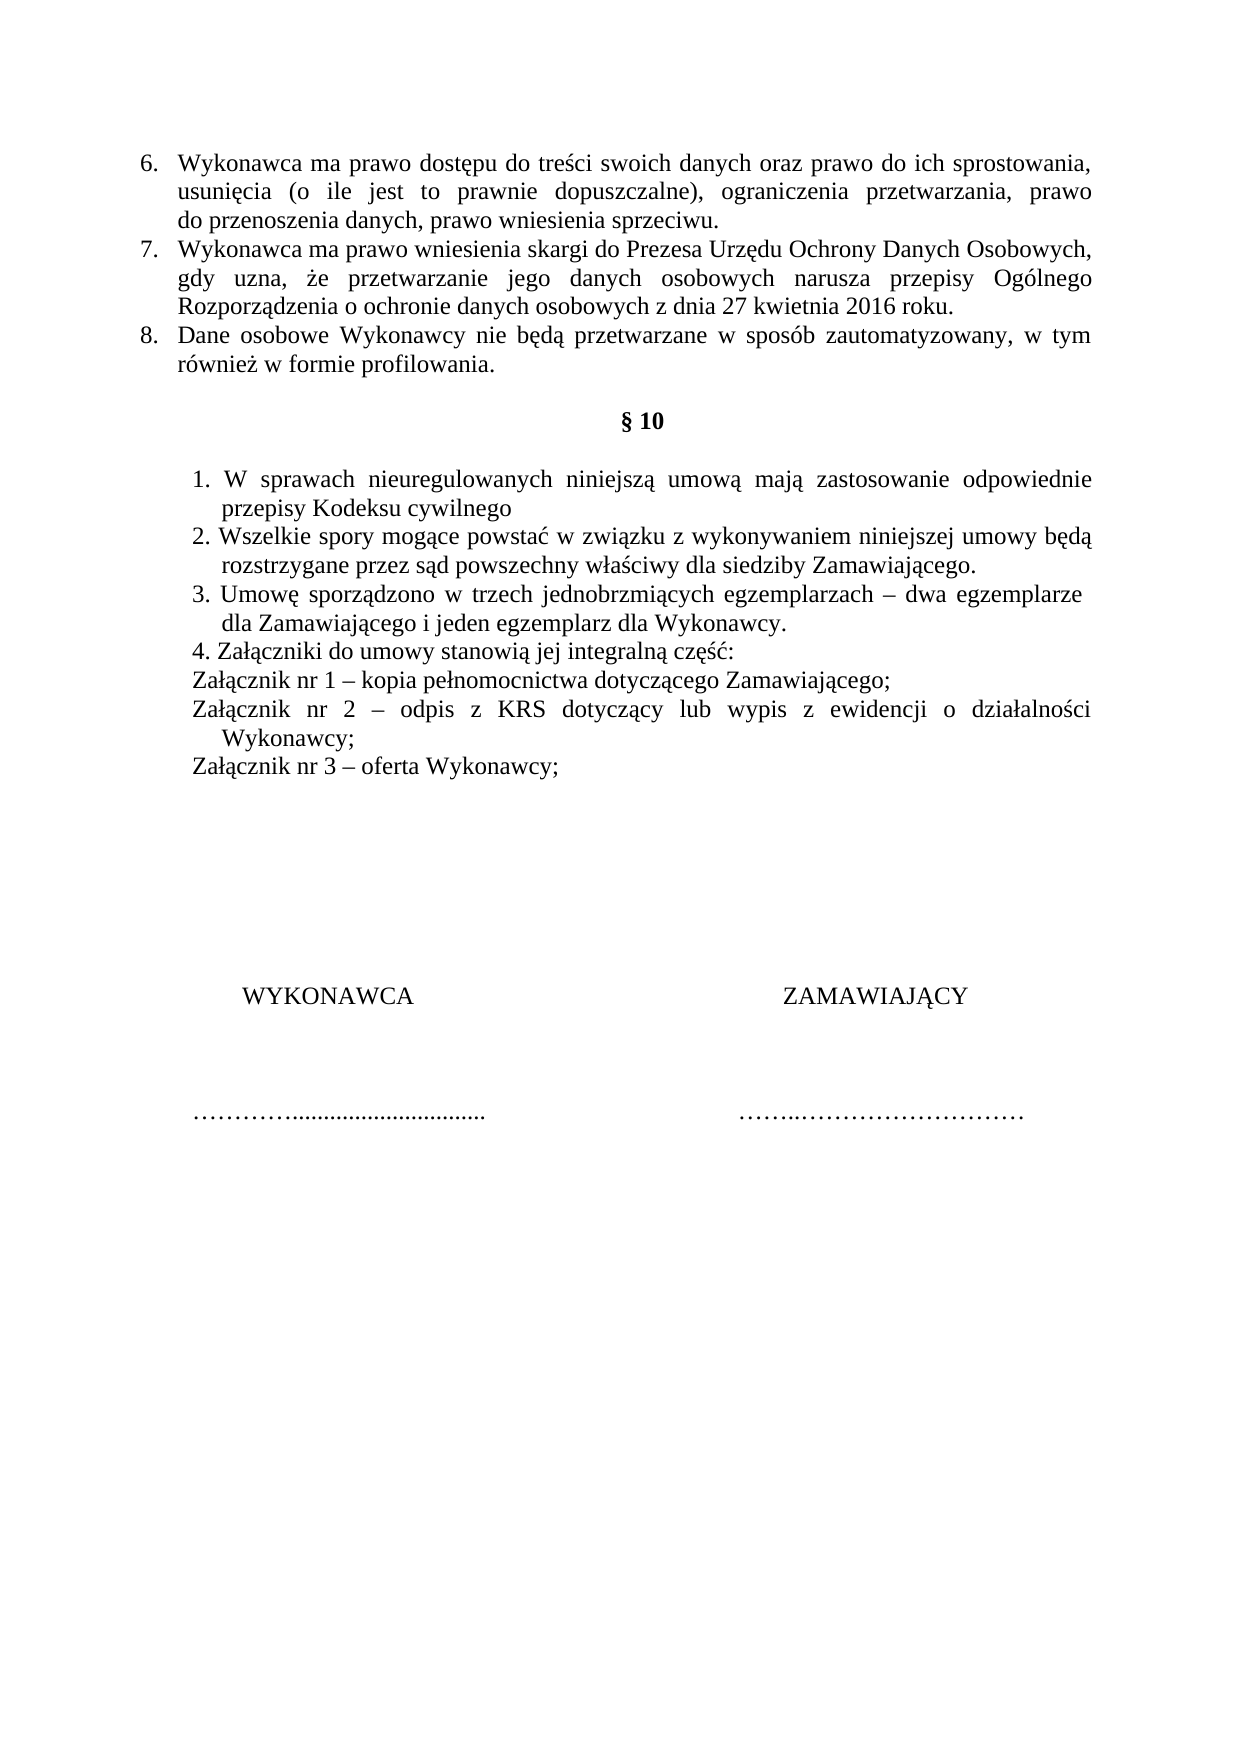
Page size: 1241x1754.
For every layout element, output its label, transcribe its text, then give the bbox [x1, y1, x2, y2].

text § 10 [192, 406, 1093, 435]
text Załącznik nr 2 – odpis z KRS dotyczący lub wypis z ewidencji o działalności Wykonawcy; [192, 694, 1093, 751]
list Dane osobowe Wykonawcy nie będą przetwarzane w sposób zautomatyzowany, w tym również w formie profilowania. [140, 320, 1093, 378]
text 1. W sprawach nieuregulowanych niniejszą umową mają zastosowanie odpowiednie przepisy Kodeksu cywilnego [192, 464, 1093, 521]
text 4. Załączniki do umowy stanowią jej integralną część: [192, 636, 1093, 665]
text Załącznik nr 3 – oferta Wykonawcy; [192, 751, 1093, 780]
text WYKONAWCA ZAMAWIAJĄCY [192, 981, 1093, 1010]
text 2. Wszelkie spory mogące powstać w związku z wykonywaniem niniejszej umowy będą rozstrzygane przez sąd powszechny właściwy dla siedziby Zamawiającego. [192, 521, 1093, 579]
text …………............................... ……..……………………… [192, 1096, 1093, 1125]
list Wykonawca ma prawo wniesienia skargi do Prezesa Urzędu Ochrony Danych Osobowych, gdy uzna, że przetwarzanie jego danych osobowych narusza przepisy Ogólnego Rozporządzenia o ochronie danych osobowych z dnia 27 kwietnia 2016 roku. [140, 234, 1093, 320]
text Załącznik nr 1 – kopia pełnomocnictwa dotyczącego Zamawiającego; [192, 665, 1093, 694]
list Wykonawca ma prawo dostępu do treści swoich danych oraz prawo do ich sprostowania, usunięcia (o ile jest to prawnie dopuszczalne), ograniczenia przetwarzania, prawo do przenoszenia danych, prawo wniesienia sprzeciwu. [140, 148, 1093, 234]
text 3. Umowę sporządzono w trzech jednobrzmiących egzemplarzach – dwa egzemplarze dla Zamawiającego i jeden egzemplarz dla Wykonawcy. [192, 579, 1093, 636]
